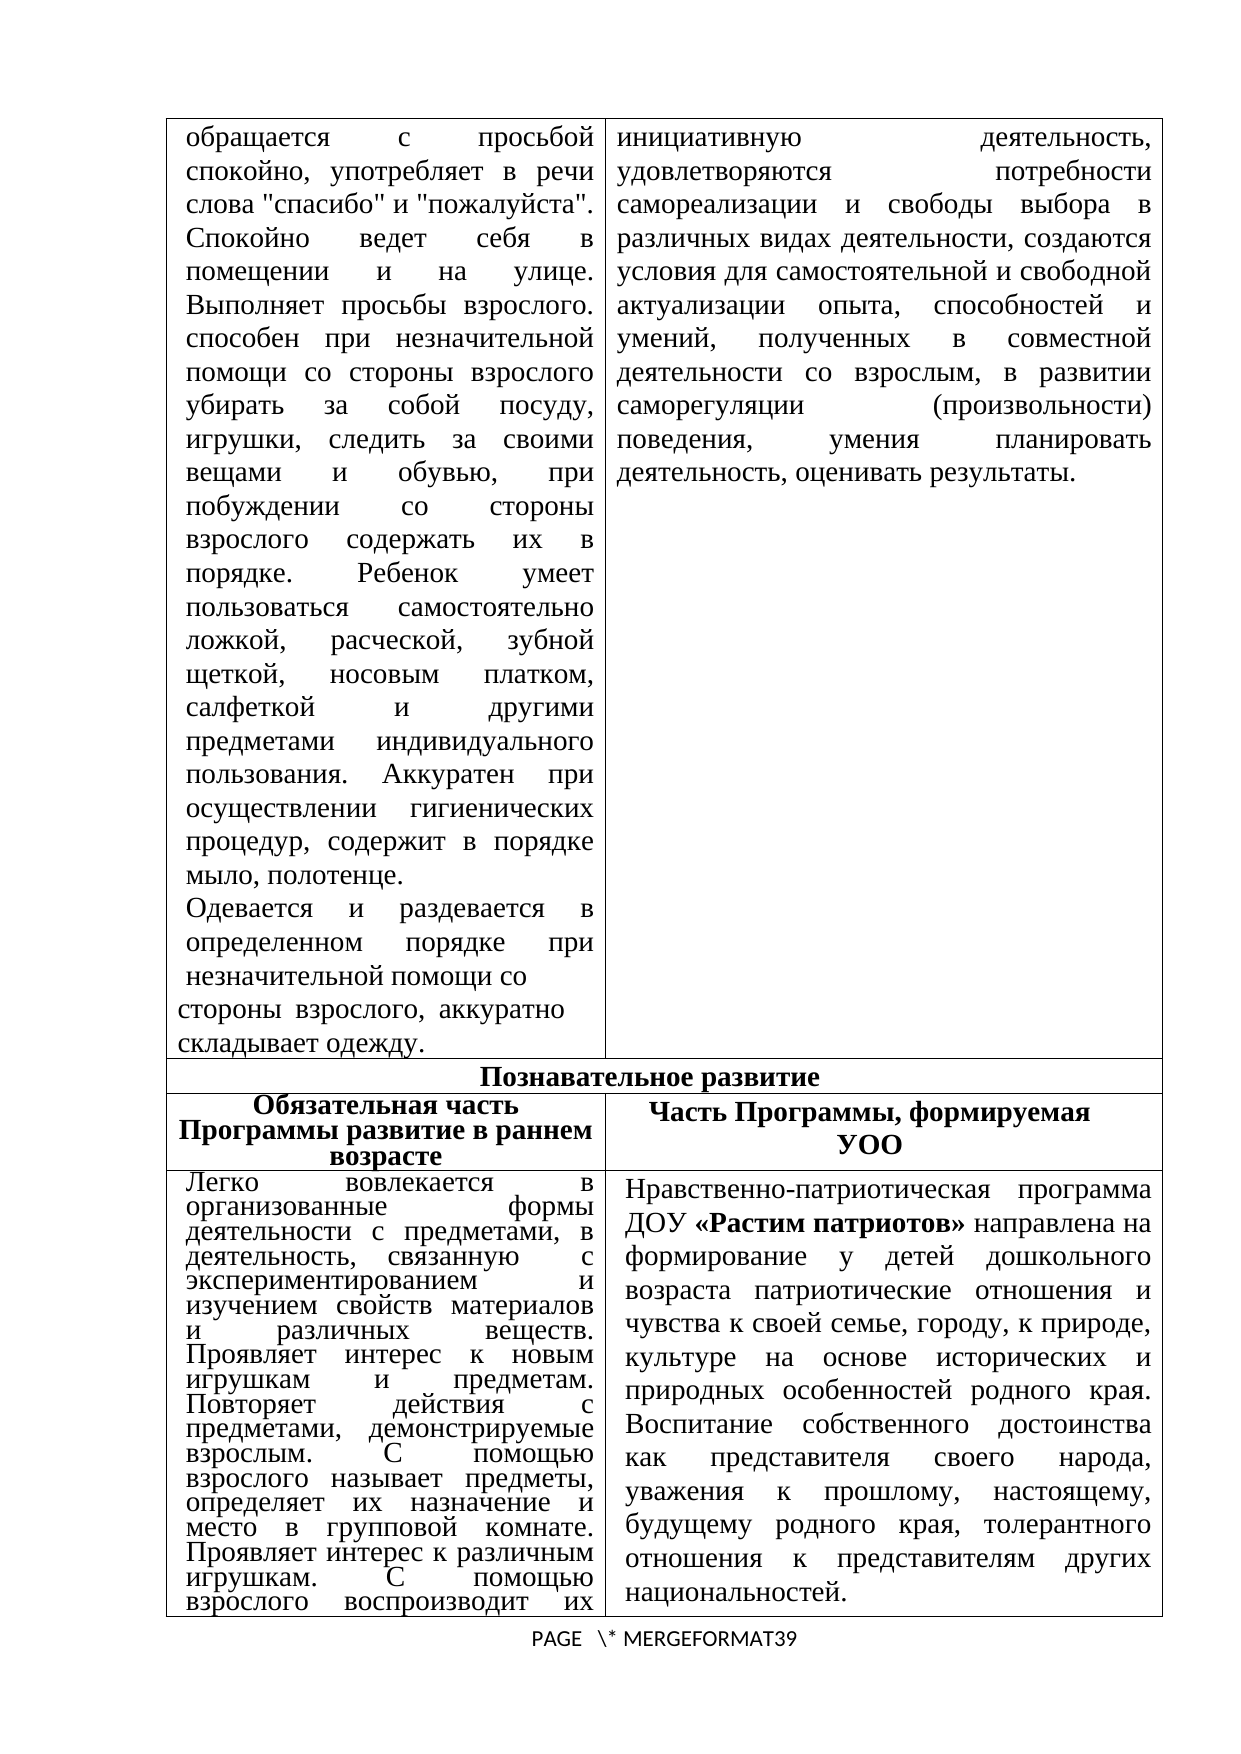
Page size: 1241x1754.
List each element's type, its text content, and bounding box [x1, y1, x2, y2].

table_cell Познавательное развитие [167, 1059, 1162, 1093]
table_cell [167, 119, 605, 1058]
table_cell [167, 1171, 605, 1616]
table_cell Часть Программы, формируемая УОО [606, 1094, 1162, 1170]
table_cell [606, 119, 1162, 1058]
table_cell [606, 1171, 1162, 1616]
table_cell Обязательная часть Программы развитие в раннем возрасте [167, 1094, 605, 1170]
